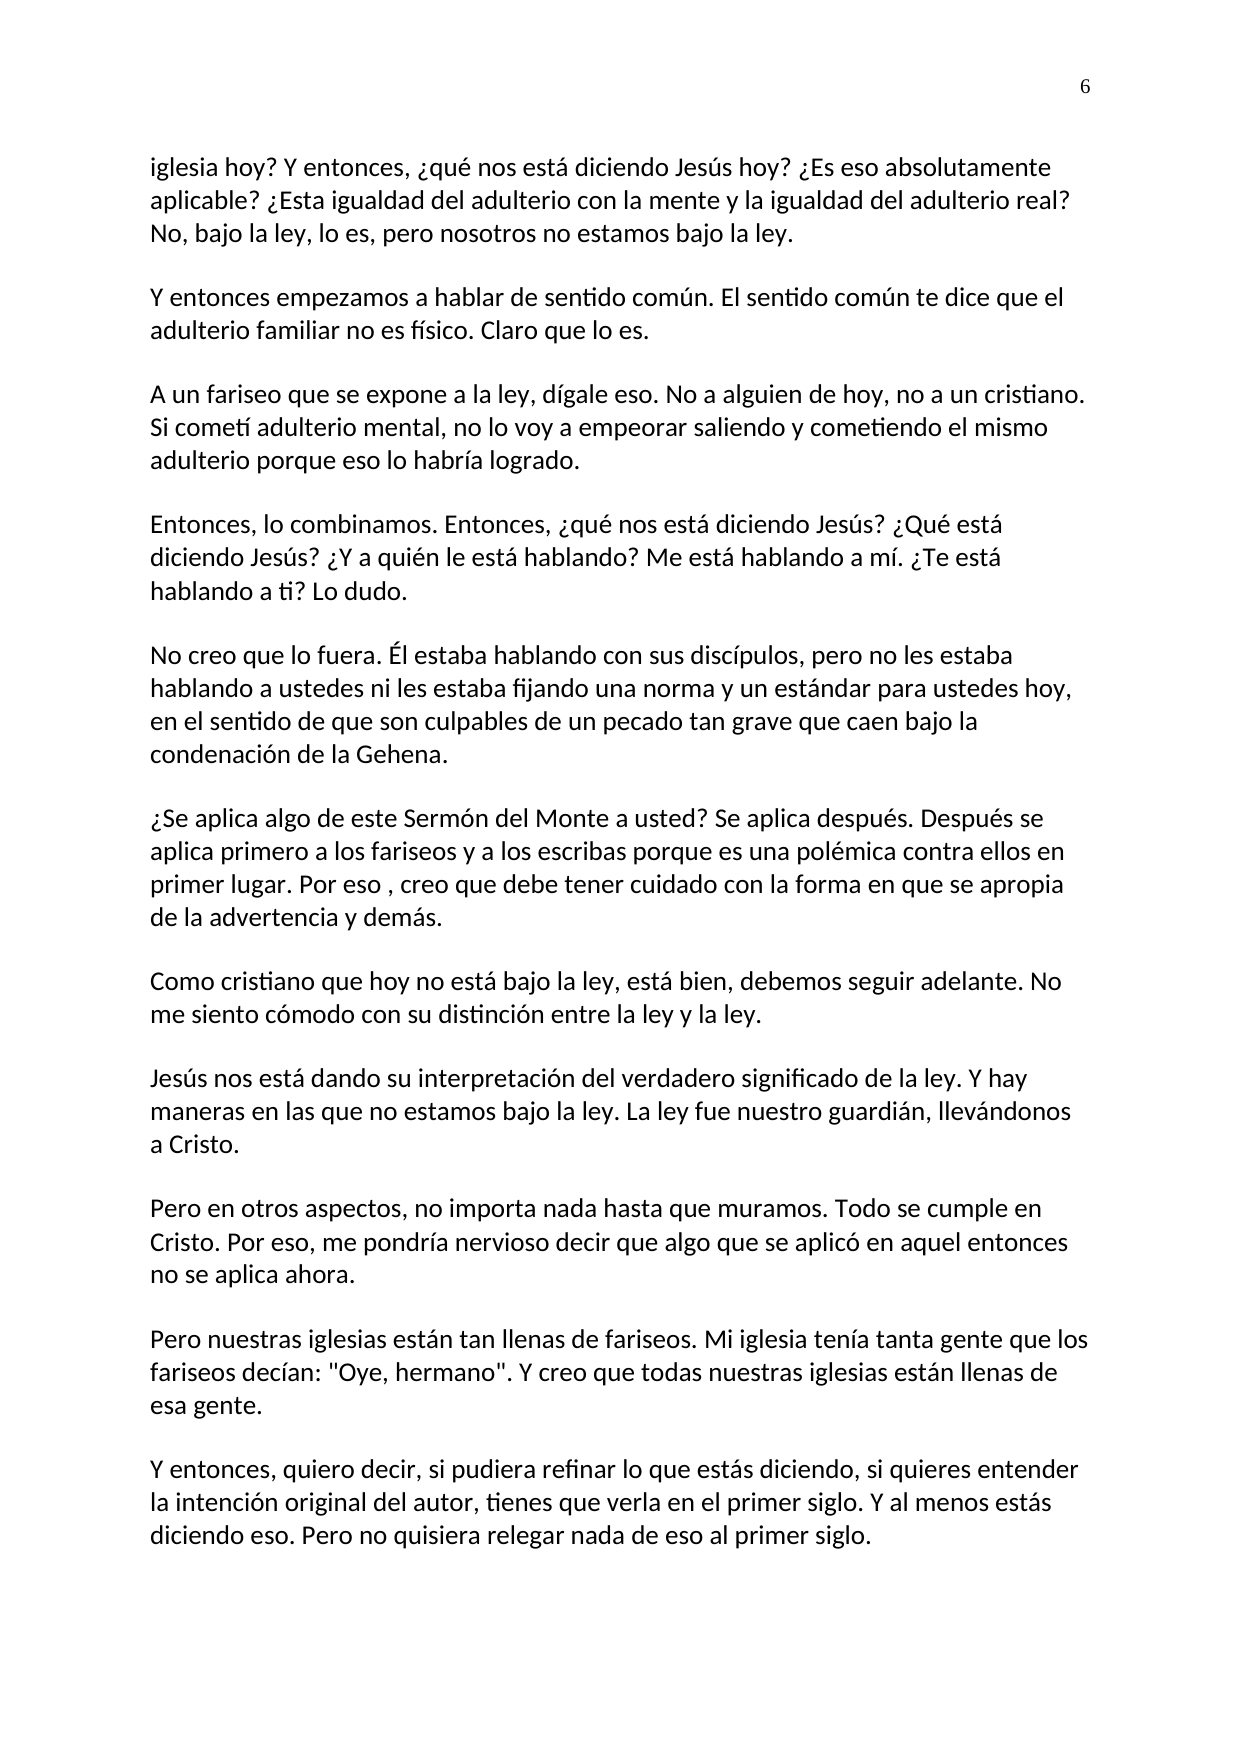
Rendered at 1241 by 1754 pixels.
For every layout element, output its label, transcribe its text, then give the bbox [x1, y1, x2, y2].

text Pero en otros aspectos, no importa nada hasta que muramos. Todo se cumple en Cristo. Por eso, me pondría nervioso decir que algo que se aplicó en aquel entonces no se aplica ahora. [150, 1192, 1090, 1291]
text Como cristiano que hoy no está bajo la ley, está bien, debemos seguir adelante. No me siento cómodo con su distinción entre la ley y la ley. [150, 964, 1090, 1030]
text ¿Se aplica algo de este Sermón del Monte a usted? Se aplica después. Después se aplica primero a los fariseos y a los escribas porque es una polémica contra ellos en primer lugar. Por eso , creo que debe tener cuidado con la forma en que se apropia de la advertencia y demás. [150, 801, 1090, 933]
text Entonces, lo combinamos. Entonces, ¿qué nos está diciendo Jesús? ¿Qué está diciendo Jesús? ¿Y a quién le está hablando? Me está hablando a mí. ¿Te está hablando a ti? Lo dudo. [150, 508, 1090, 607]
text Y entonces, quiero decir, si pudiera refinar lo que estás diciendo, si quieres entender la intención original del autor, tienes que verla en el primer siglo. Y al menos estás diciendo eso. Pero no quisiera relegar nada de eso al primer siglo. [150, 1452, 1090, 1551]
text Y entonces empezamos a hablar de sentido común. El sentido común te dice que el adulterio familiar no es físico. Claro que lo es. [150, 280, 1090, 346]
text Jesús nos está dando su interpretación del verdadero significado de la ley. Y hay maneras en las que no estamos bajo la ley. La ley fue nuestro guardián, llevándonos a Cristo. [150, 1061, 1090, 1161]
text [150, 150, 1090, 249]
text Pero nuestras iglesias están tan llenas de fariseos. Mi iglesia tenía tanta gente que los fariseos decían: "Oye, hermano". Y creo que todas nuestras iglesias están llenas de esa gente. [150, 1322, 1090, 1421]
text A un fariseo que se expone a la ley, dígale eso. No a alguien de hoy, no a un cristiano. Si cometí adulterio mental, no lo voy a empeorar saliendo y cometiendo el mismo adulterio porque eso lo habría logrado. [150, 377, 1090, 476]
text No creo que lo fuera. Él estaba hablando con sus discípulos, pero no les estaba hablando a ustedes ni les estaba fijando una norma y un estándar para ustedes hoy, en el sentido de que son culpables de un pecado tan grave que caen bajo la condenación de la Gehena. [150, 638, 1090, 770]
